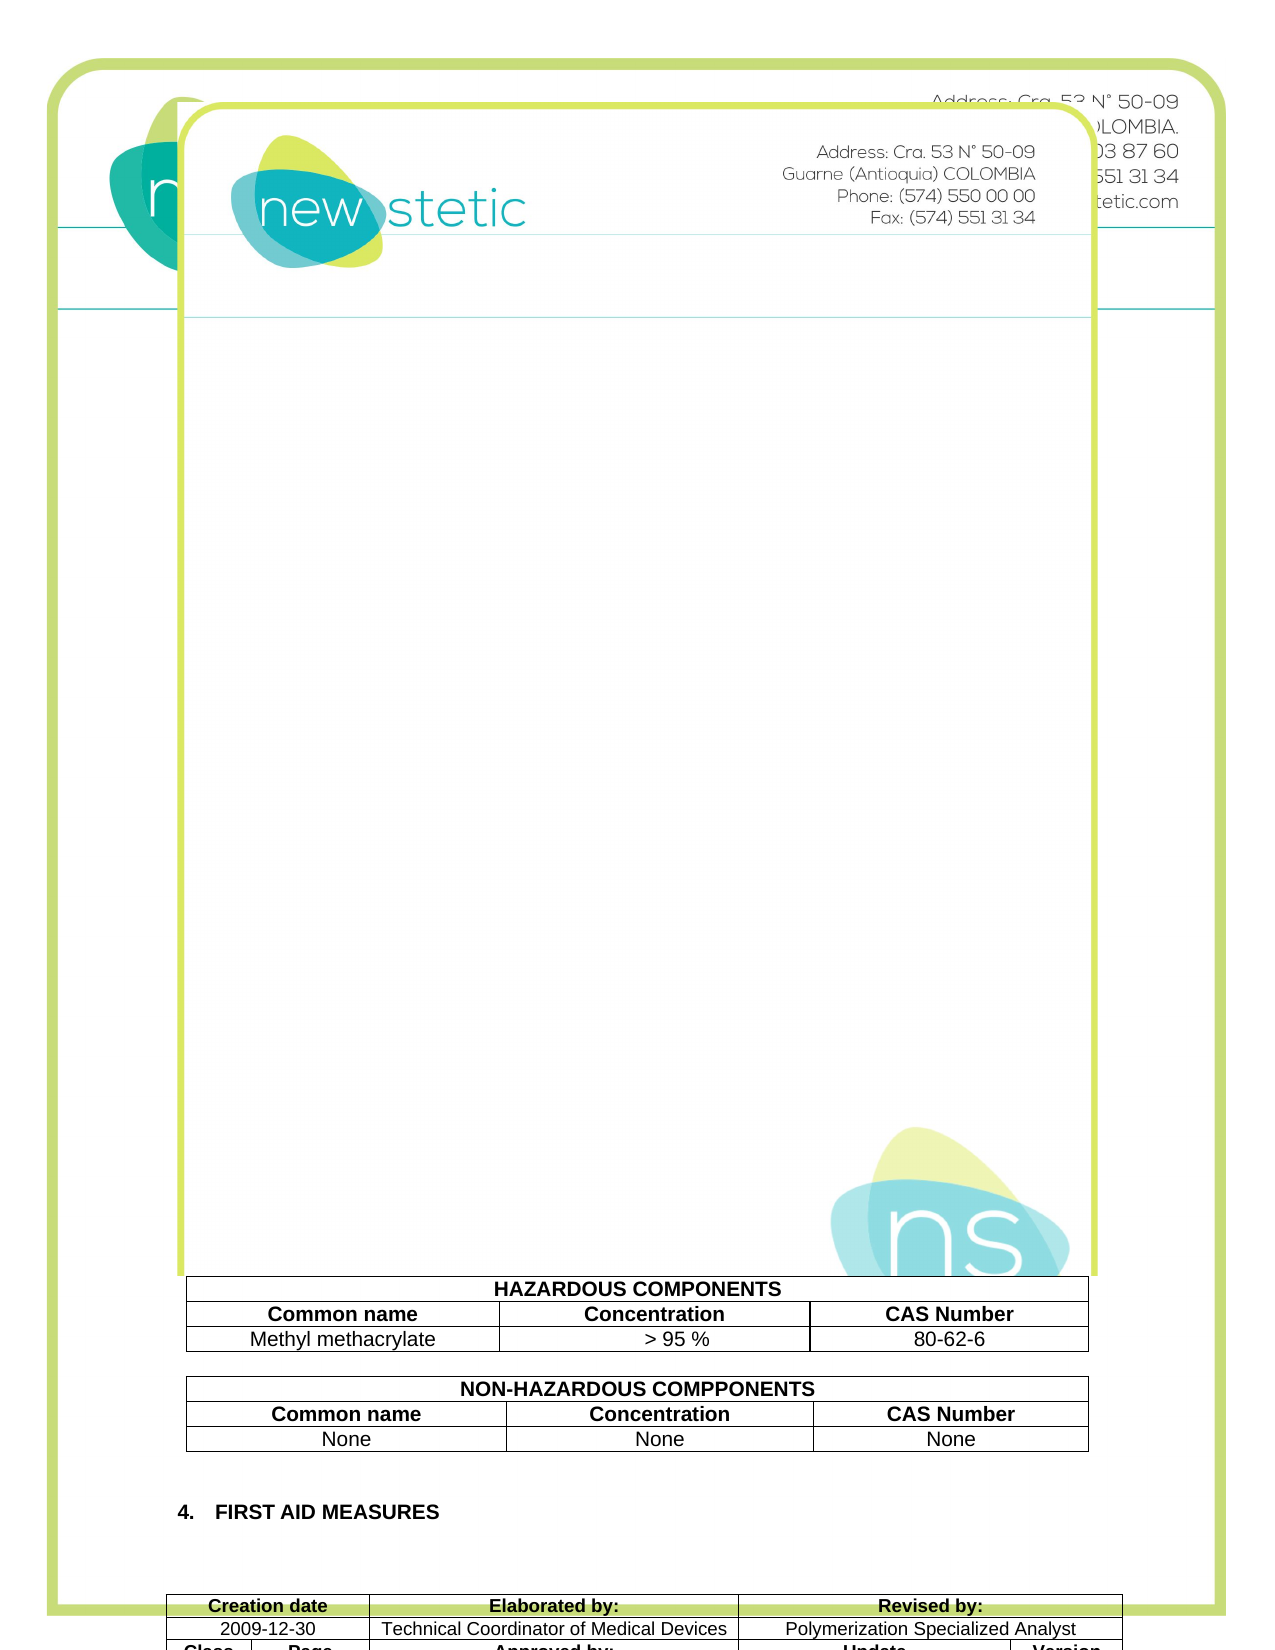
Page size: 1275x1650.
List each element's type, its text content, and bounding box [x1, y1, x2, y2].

table_cell None [187, 1427, 506, 1451]
table_cell Concentration [500, 1302, 809, 1326]
table_cell Methyl methacrylate [187, 1327, 499, 1351]
table_cell CAS Number [811, 1302, 1088, 1326]
table_cell CAS Number [814, 1402, 1088, 1426]
subtitle FIRST AID MEASURES [177, 1500, 1098, 1524]
table_cell Common name [187, 1402, 506, 1426]
picture [167, 1595, 369, 1616]
table_cell None [507, 1427, 813, 1451]
table_header NON-HAZARDOUS COMPPONENTS [187, 1377, 1088, 1401]
picture [46, 58, 1226, 1616]
table_cell > 95 % [500, 1327, 809, 1351]
table_cell Common name [187, 1302, 499, 1326]
table_cell Concentration [507, 1402, 813, 1426]
picture [739, 1595, 1122, 1616]
table_header HAZARDOUS COMPONENTS [187, 1277, 1088, 1301]
picture [370, 1595, 738, 1616]
table_cell 80-62-6 [811, 1327, 1088, 1351]
table_cell None [814, 1427, 1088, 1451]
